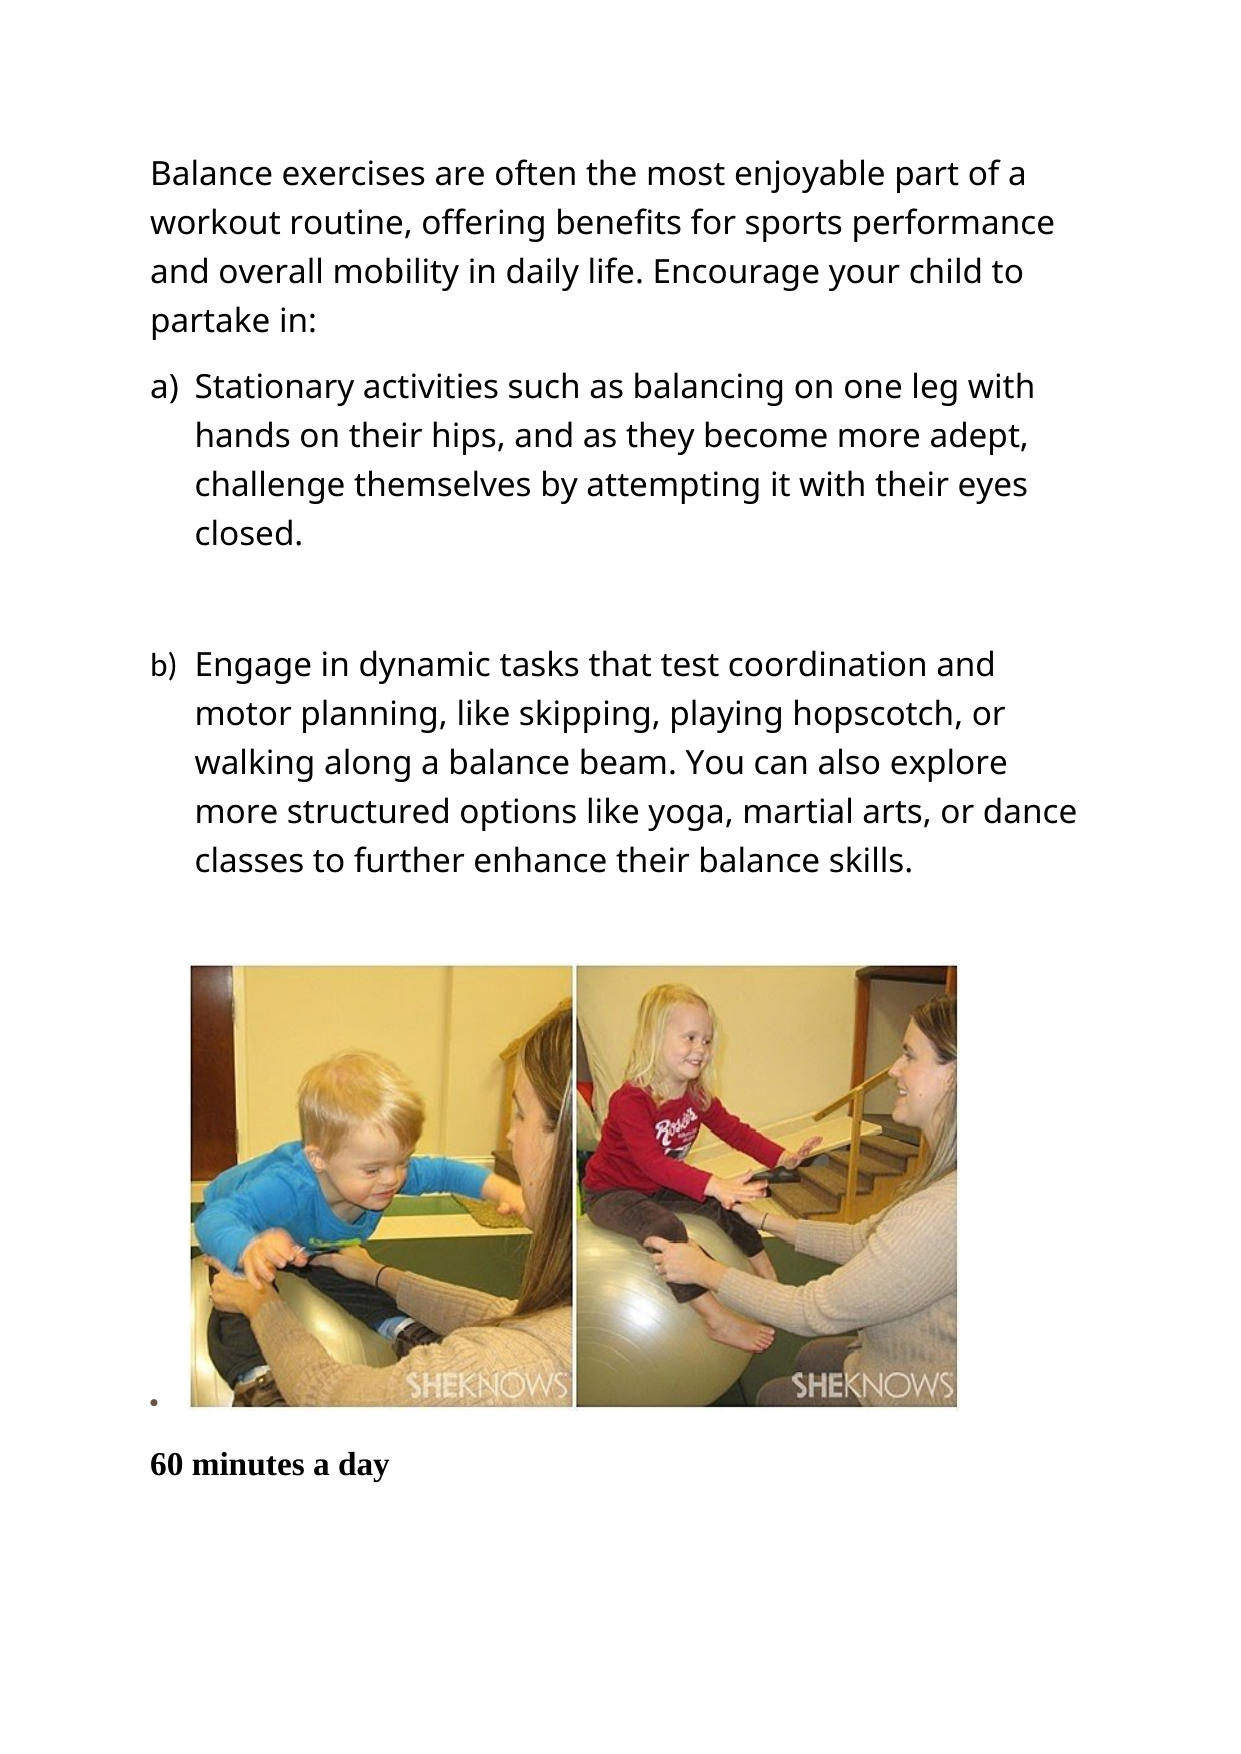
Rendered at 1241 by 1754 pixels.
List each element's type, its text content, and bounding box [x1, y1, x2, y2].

picture [187, 962, 961, 1411]
list Engage in dynamic tasks that test coordination and motor planning, like skipping, playing hopscotch, or walking along a balance beam. You can also explore more structured options like yoga, martial arts, or dance classes to further enhance their balance skills. [150, 641, 1090, 882]
subtitle 60 minutes a day [150, 1444, 1090, 1483]
text Balance exercises are often the most enjoyable part of a workout routine, offering benefits for sports performance and overall mobility in daily life. Encourage your child to partake in: [150, 150, 1090, 342]
list Stationary activities such as balancing on one leg with hands on their hips, and as they become more adept, challenge themselves by attempting it with their eyes closed. [150, 362, 1090, 555]
